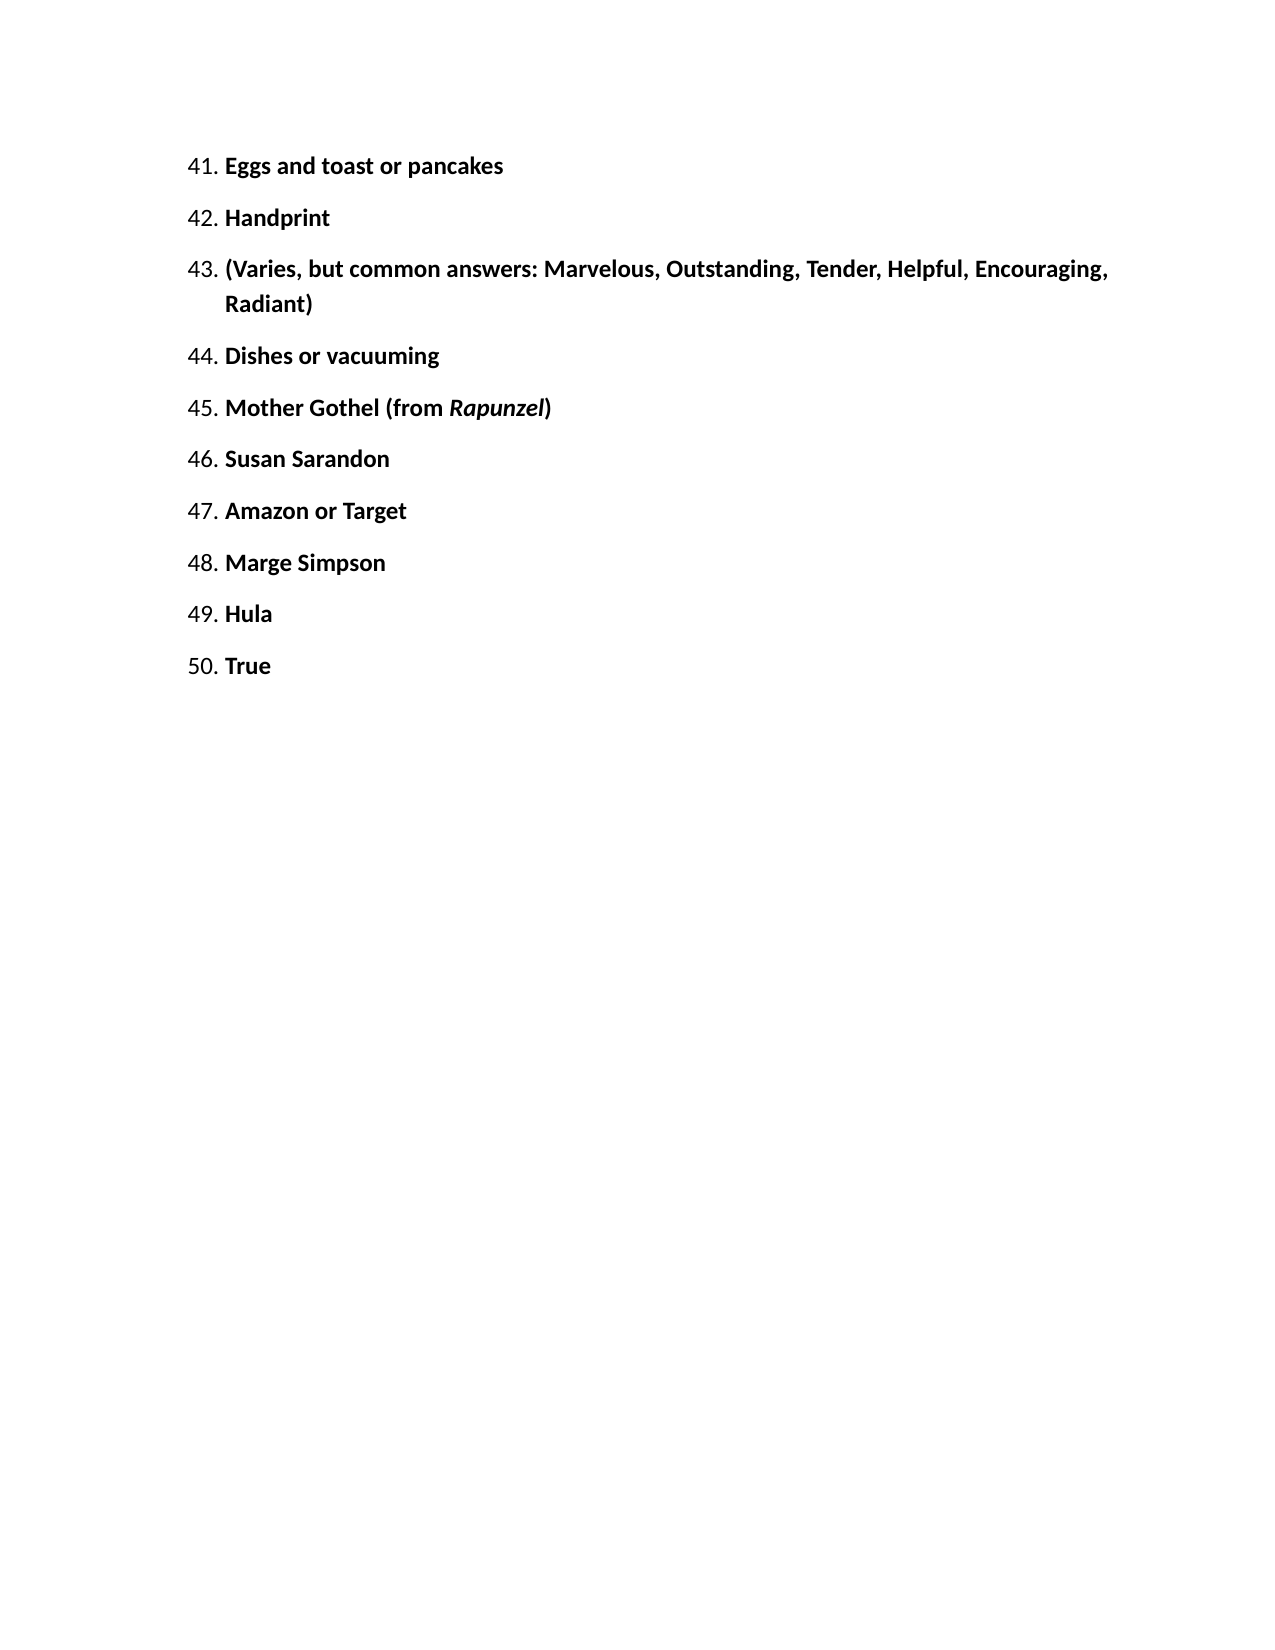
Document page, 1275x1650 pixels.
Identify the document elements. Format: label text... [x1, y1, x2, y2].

list Dishes or vacuuming [187, 340, 1125, 371]
list True [187, 650, 1125, 681]
list Susan Sarandon [187, 443, 1125, 474]
list Eggs and toast or pancakes [187, 150, 1125, 181]
list (Varies, but common answers: Marvelous, Outstanding, Tender, Helpful, Encouraging, Radiant) [187, 253, 1125, 319]
list Mother Gothel (from Rapunzel) [187, 392, 1125, 422]
list Amazon or Target [187, 495, 1125, 526]
list Handprint [187, 202, 1125, 232]
list Marge Simpson [187, 547, 1125, 577]
list Hula [187, 598, 1125, 629]
